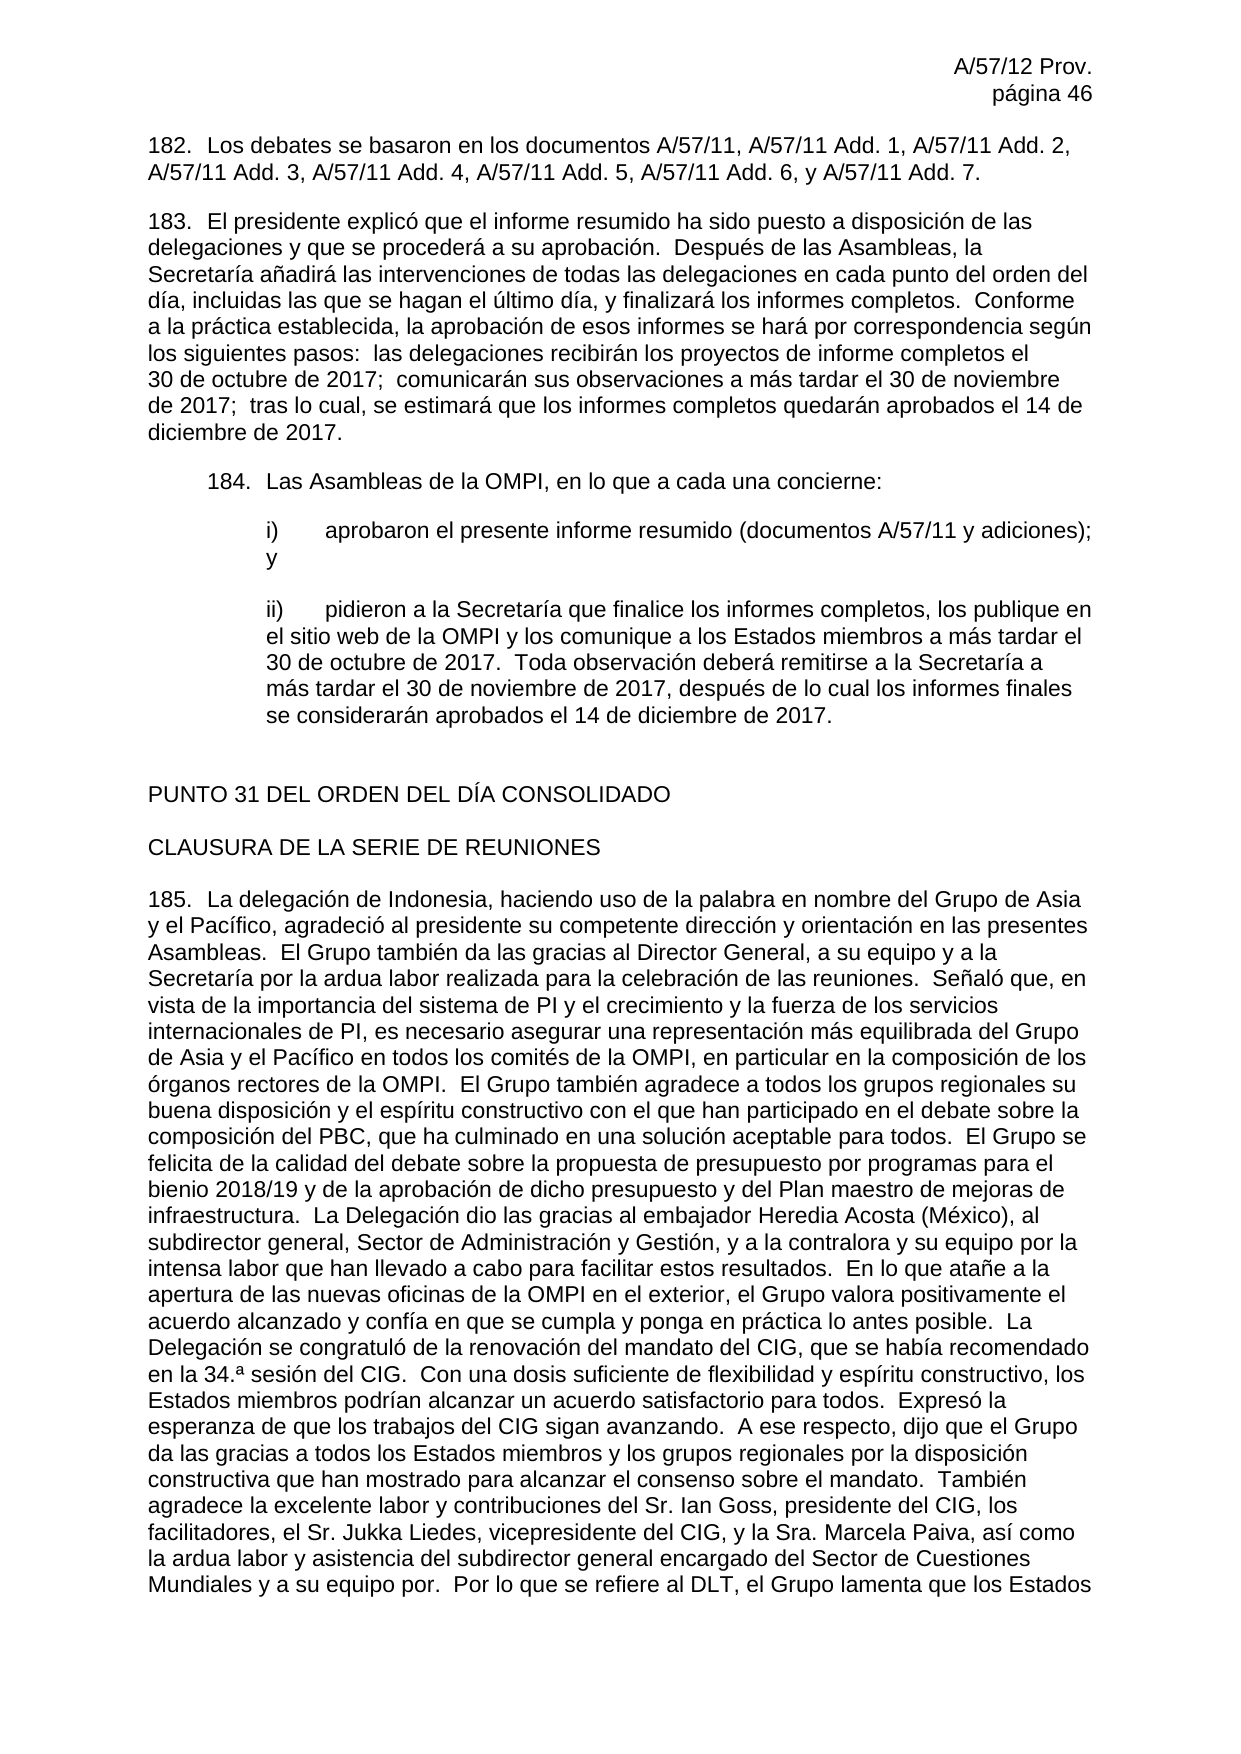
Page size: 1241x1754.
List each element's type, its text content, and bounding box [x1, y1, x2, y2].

text CLAUSURA DE LA SERIE DE REUNIONES [148, 833, 1092, 860]
list aprobaron el presente informe resumido (documentos A/57/11 y adiciones); y [266, 517, 1092, 570]
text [148, 886, 1092, 1598]
text El presidente explicó que el informe resumido ha sido puesto a disposición de las delegaciones y que se procederá a su aprobación. Después de las Asambleas, la Secretaría añadirá las intervenciones de todas las delegaciones en cada punto del orden del día, incluidas las que se hagan el último día, y finalizará los informes completos. Conforme a la práctica establecida, la aprobación de esos informes se hará por correspondencia según los siguientes pasos: las delegaciones recibirán los proyectos de informe completos el 30 de octubre de 2017; comunicarán sus observaciones a más tardar el 30 de noviembre de 2017; tras lo cual, se estimará que los informes completos quedarán aprobados el 14 de diciembre de 2017. [148, 208, 1092, 445]
text PUNTO 31 DEL ORDEN DEL DÍA CONSOLIDADO [148, 781, 1092, 807]
text Las Asambleas de la OMPI, en lo que a cada una concierne: [207, 468, 1092, 494]
list pidieron a la Secretaría que finalice los informes completos, los publique en el sitio web de la OMPI y los comunique a los Estados miembros a más tardar el 30 de octubre de 2017. Toda observación deberá remitirse a la Secretaría a más tardar el 30 de noviembre de 2017, después de lo cual los informes finales se considerarán aprobados el 14 de diciembre de 2017. [266, 596, 1092, 728]
text Los debates se basaron en los documentos A/57/11, A/57/11 Add. 1, A/57/11 Add. 2, A/57/11 Add. 3, A/57/11 Add. 4, A/57/11 Add. 5, A/57/11 Add. 6, y A/57/11 Add. 7. [148, 132, 1092, 185]
